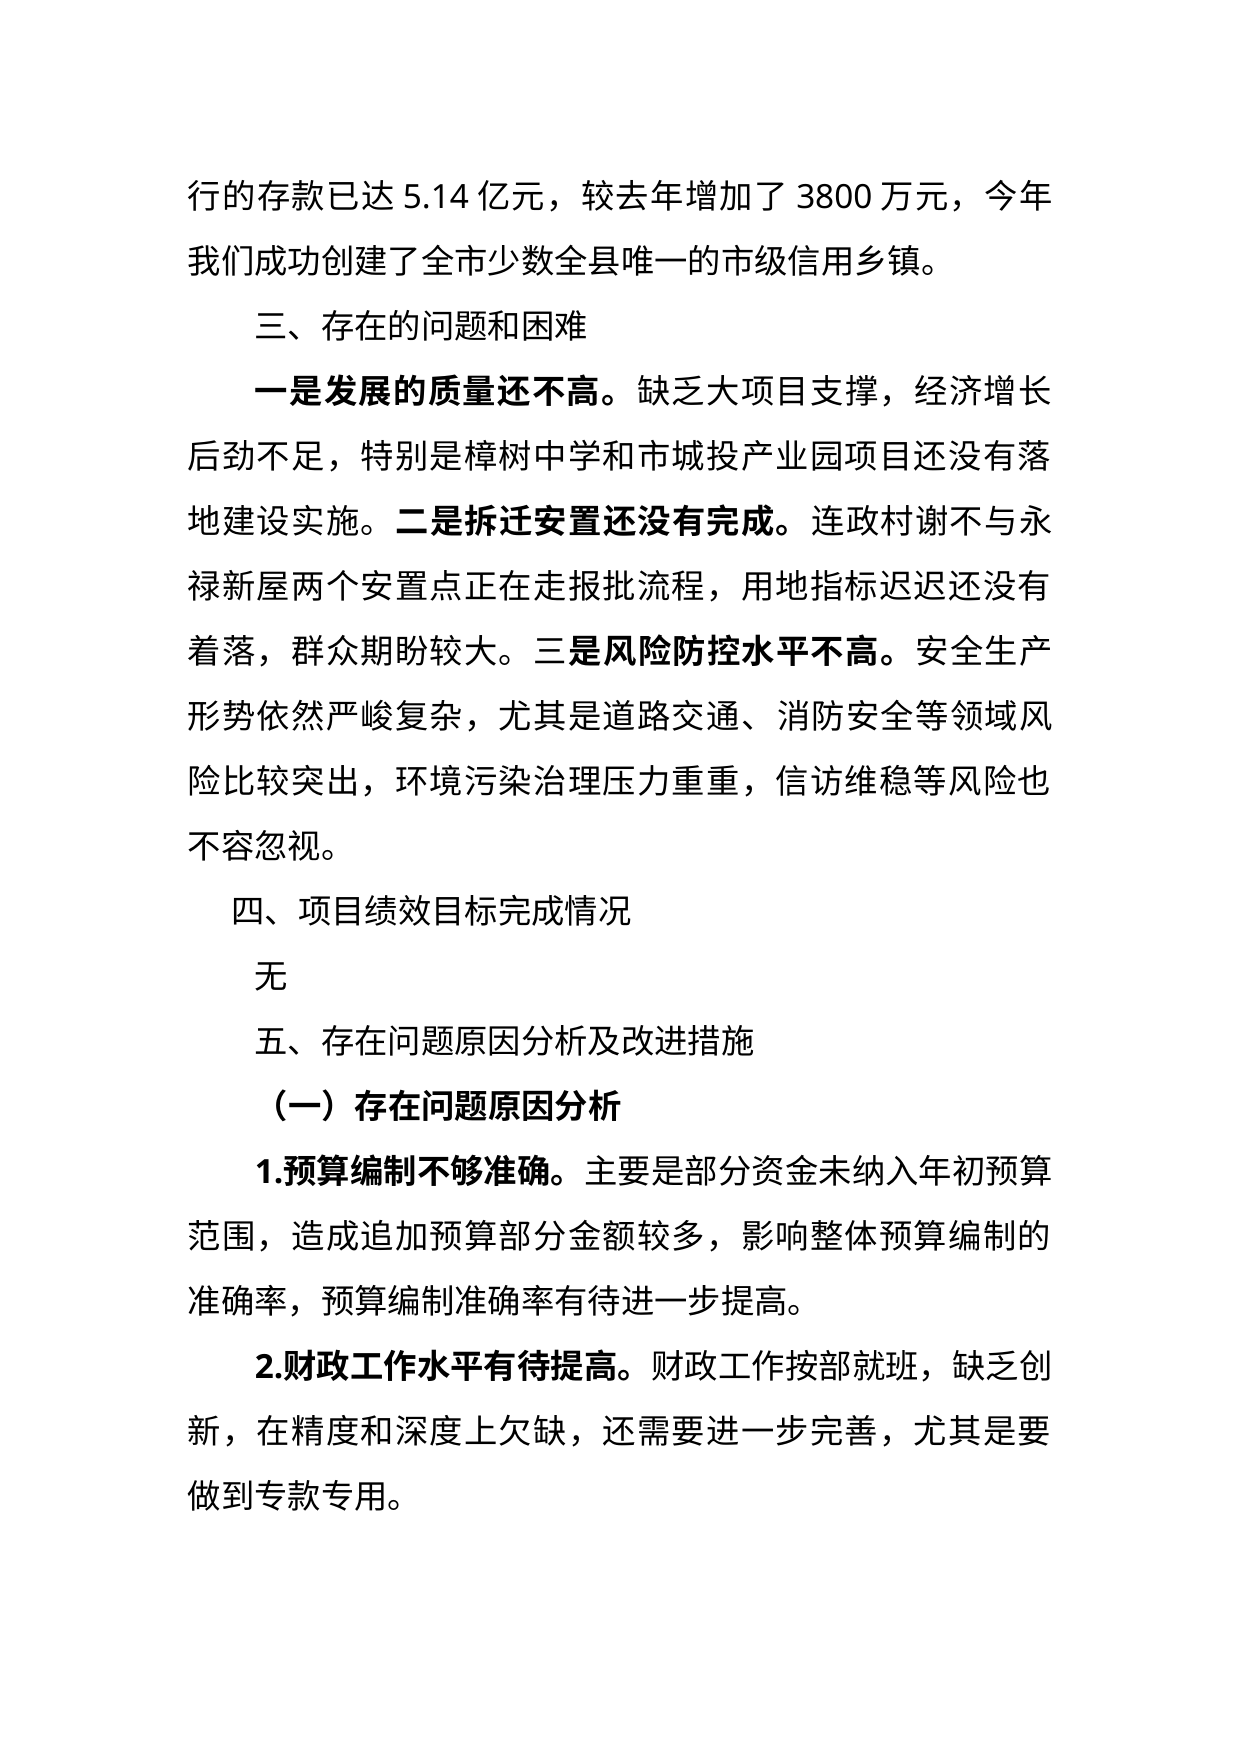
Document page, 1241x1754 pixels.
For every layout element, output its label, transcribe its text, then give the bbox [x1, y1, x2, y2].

list 无 [254, 942, 1053, 1007]
text 2.财政工作水平有待提高。财政工作按部就班，缺乏创新，在精度和深度上欠缺，还需要进一步完善，尤其是要做到专款专用。 [187, 1332, 1053, 1527]
text （一）存在问题原因分析 [187, 1072, 1053, 1137]
text 1.预算编制不够准确。主要是部分资金未纳入年初预算范围，造成追加预算部分金额较多，影响整体预算编制的准确率，预算编制准确率有待进一步提高。 [187, 1137, 1053, 1332]
list 三、存在的问题和困难 [187, 292, 1053, 357]
list 一是发展的质量还不高。缺乏大项目支撑，经济增长后劲不足，特别是樟树中学和市城投产业园项目还没有落地建设实施。二是拆迁安置还没有完成。连政村谢不与永禄新屋两个安置点正在走报批流程，用地指标迟迟还没有着落，群众期盼较大。三是风险防控水平不高。安全生产形势依然严峻复杂，尤其是道路交通、消防安全等领域风险比较突出，环境污染治理压力重重，信访维稳等风险也不容忽视。 [187, 357, 1053, 877]
list 四、项目绩效目标完成情况 [187, 877, 1053, 942]
list 存在问题原因分析及改进措施 [254, 1007, 1053, 1072]
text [187, 162, 1053, 292]
